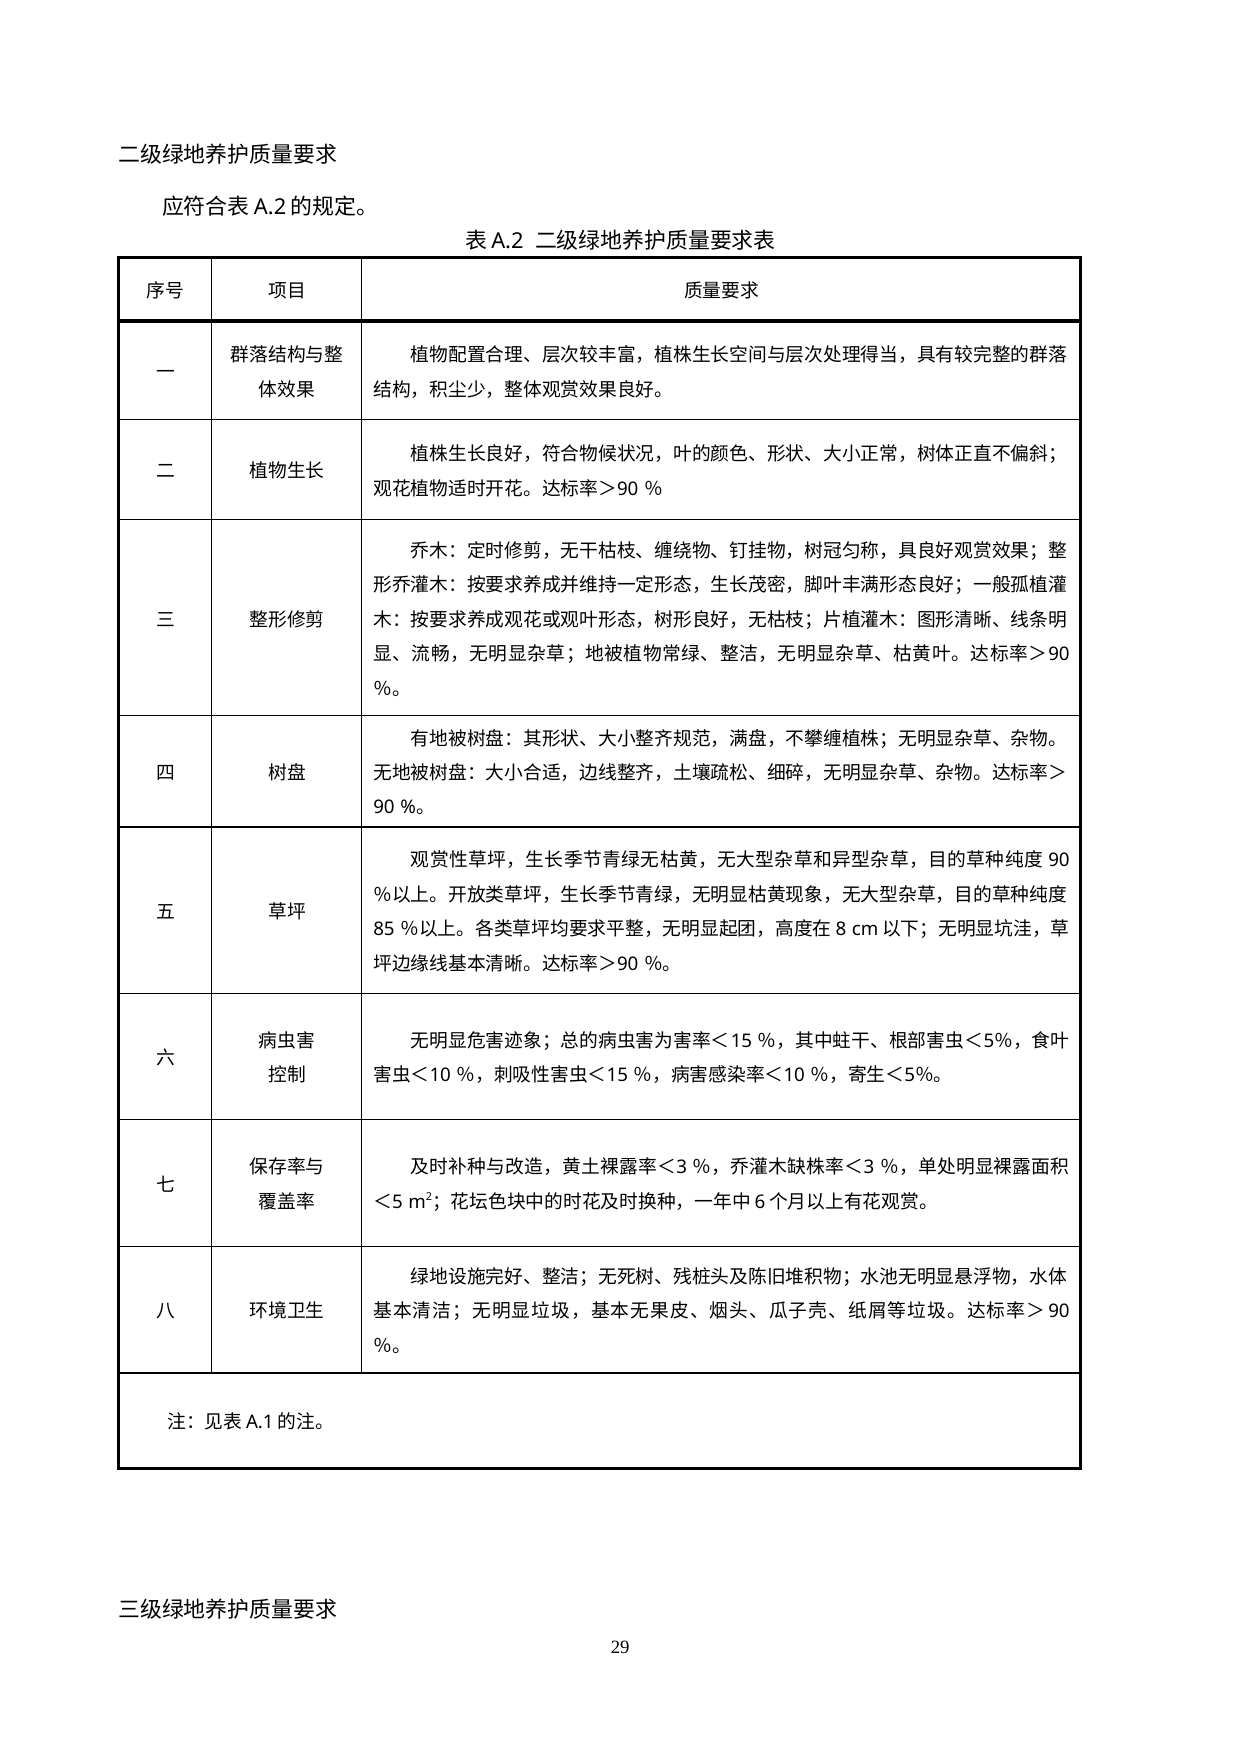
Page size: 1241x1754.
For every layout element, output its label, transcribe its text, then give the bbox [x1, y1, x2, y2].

table_cell 保存率与 覆盖率 [212, 1120, 361, 1246]
table_cell 八 [120, 1247, 211, 1372]
table_cell 注：见表A.1的注。 [120, 1374, 1079, 1467]
table_cell 六 [120, 994, 211, 1119]
table_cell 及时补种与改造，黄土裸露率＜3 ％，乔灌木缺株率＜3 ％，单处明显裸露面积＜5 m2；花坛色块中的时花及时换种，一年中6个月以上有花观赏。 [362, 1120, 1079, 1246]
table_cell 五 [120, 828, 211, 992]
table_cell 四 [120, 716, 211, 826]
table_header 项目 [212, 259, 361, 319]
table_cell 植株生长良好，符合物候状况，叶的颜色、形状、大小正常，树体正直不偏斜；观花植物适时开花。达标率＞90 ％ [362, 420, 1079, 519]
table_cell 群落结构与整体效果 [212, 323, 361, 419]
table_cell 三 [120, 520, 211, 715]
text 应符合表A.2的规定。 [118, 187, 1122, 222]
table_header 序号 [120, 259, 211, 319]
list 二级绿地养护质量要求 [118, 136, 1122, 170]
table_cell 病虫害 控制 [212, 994, 361, 1119]
text 表A.2 二级绿地养护质量要求表 [118, 222, 1122, 256]
table_cell 一 [120, 323, 211, 419]
table_cell 环境卫生 [212, 1247, 361, 1372]
table_cell 草坪 [212, 828, 361, 992]
table_cell 植物配置合理、层次较丰富，植株生长空间与层次处理得当，具有较完整的群落结构，积尘少，整体观赏效果良好。 [362, 323, 1079, 419]
table_cell 树盘 [212, 716, 361, 826]
table_cell 有地被树盘：其形状、大小整齐规范，满盘，不攀缠植株；无明显杂草、杂物。无地被树盘：大小合适，边线整齐，土壤疏松、细碎，无明显杂草、杂物。达标率＞90 %。 [362, 716, 1079, 826]
table_header 质量要求 [362, 259, 1079, 319]
table_cell 二 [120, 420, 211, 519]
table_cell 七 [120, 1120, 211, 1246]
table_cell 植物生长 [212, 420, 361, 519]
table_cell 乔木：定时修剪，无干枯枝、缠绕物、钉挂物，树冠匀称，具良好观赏效果；整形乔灌木：按要求养成并维持一定形态，生长茂密，脚叶丰满形态良好；一般孤植灌木：按要求养成观花或观叶形态，树形良好，无枯枝；片植灌木：图形清晰、线条明显、流畅，无明显杂草；地被植物常绿、整洁，无明显杂草、枯黄叶。达标率＞90 ％。 [362, 520, 1079, 715]
table_cell 绿地设施完好、整洁；无死树、残桩头及陈旧堆积物；水池无明显悬浮物，水体基本清洁；无明显垃圾，基本无果皮、烟头、瓜子壳、纸屑等垃圾。达标率＞90 ％。 [362, 1247, 1079, 1372]
table_cell 整形修剪 [212, 520, 361, 715]
table_cell 观赏性草坪，生长季节青绿无枯黄，无大型杂草和异型杂草，目的草种纯度90 ％以上。开放类草坪，生长季节青绿，无明显枯黄现象，无大型杂草，目的草种纯度85 ％以上。各类草坪均要求平整，无明显起团，高度在8 cm以下；无明显坑洼，草坪边缘线基本清晰。达标率＞90 ％。 [362, 828, 1079, 992]
list 三级绿地养护质量要求 [118, 1591, 1122, 1625]
table_cell 无明显危害迹象；总的病虫害为害率＜15 ％，其中蛀干、根部害虫＜5％，食叶害虫＜10 ％，刺吸性害虫＜15 ％，病害感染率＜10 ％，寄生＜5％。 [362, 994, 1079, 1119]
